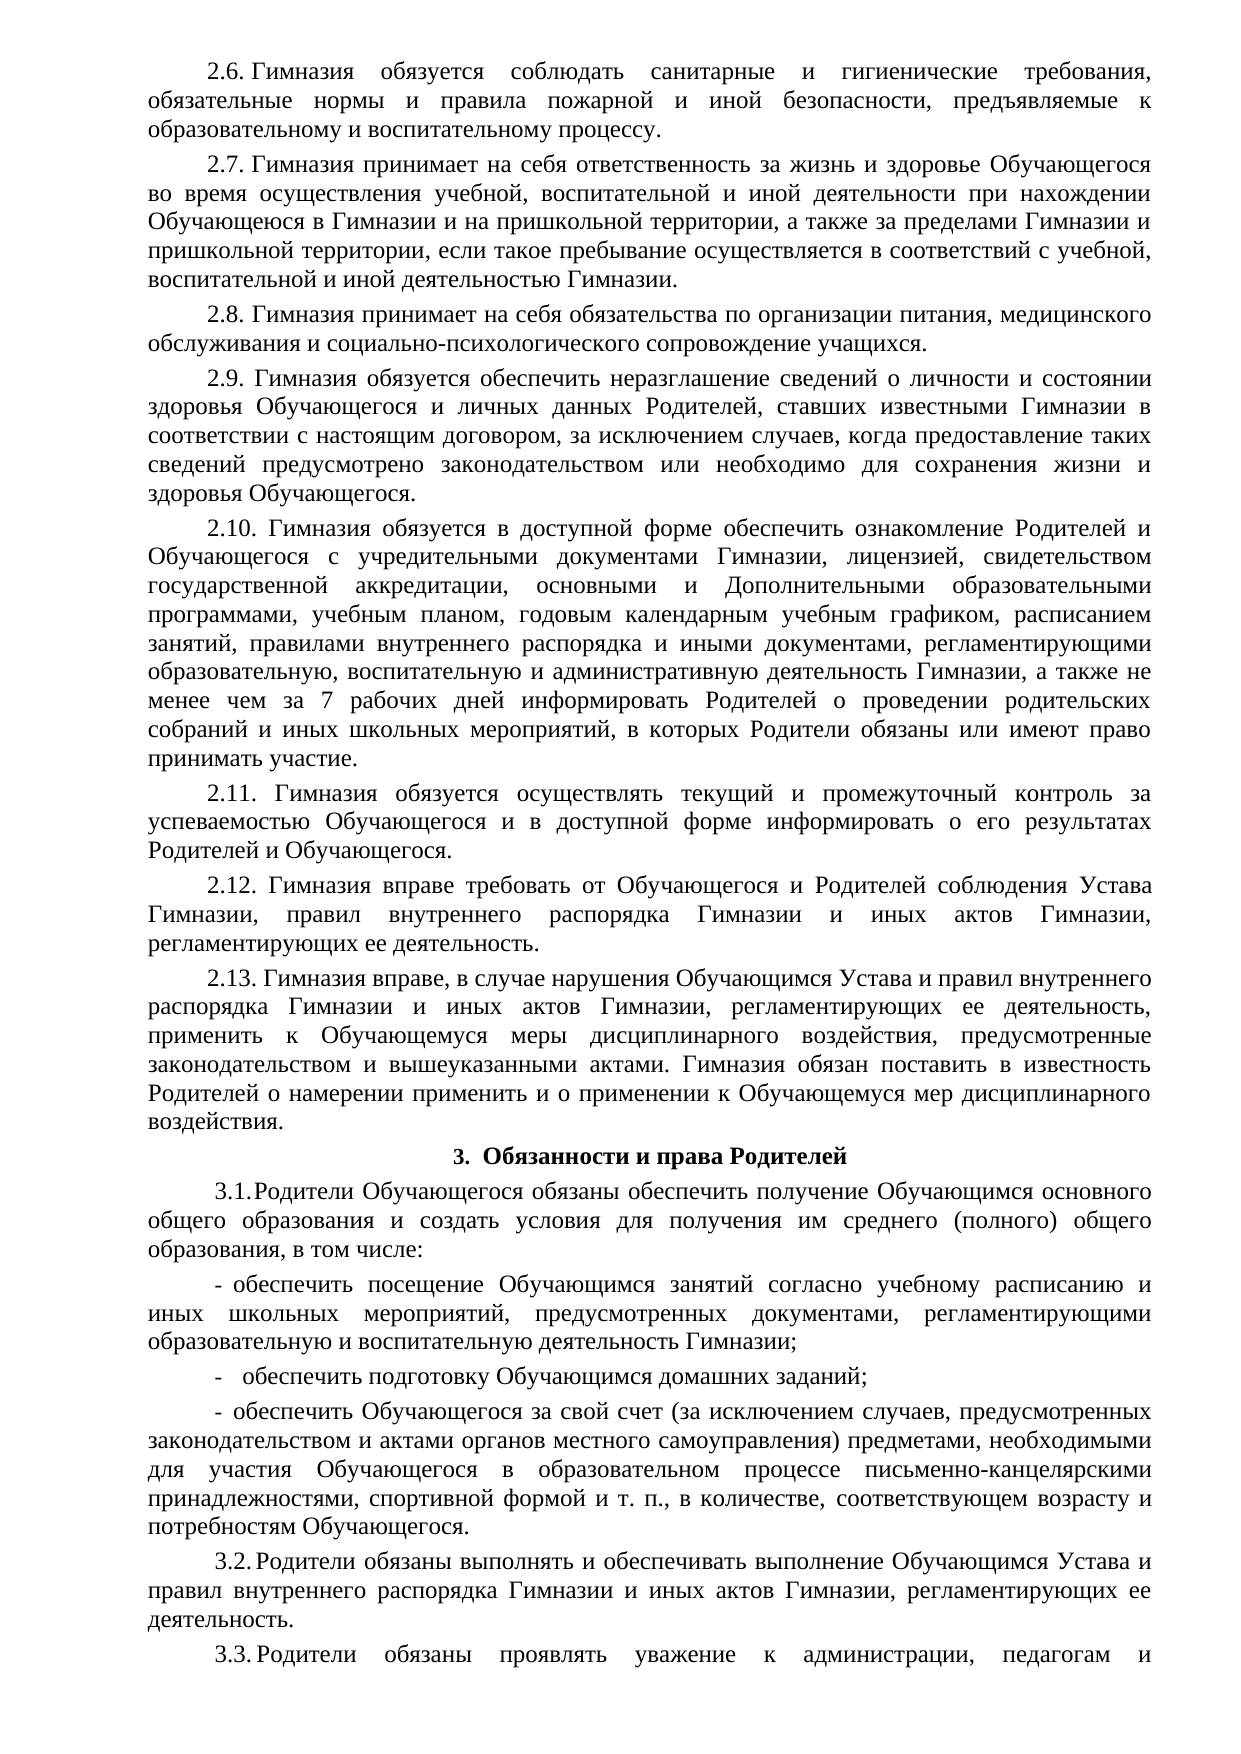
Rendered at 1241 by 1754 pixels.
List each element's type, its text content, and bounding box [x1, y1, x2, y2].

list обеспечить подготовку Обучающимся домашних заданий; [148, 1361, 1152, 1390]
text 2.8. Гимназия принимает на себя обязательства по организации питания, медицинского обслуживания и социально-психологического сопровождение учащихся. [148, 299, 1152, 356]
list Гимназия принимает на себя ответственность за жизнь и здоровье Обучающегося во время осуществления учебной, воспитательной и иной деятельности при нахождении Обучающеюся в Гимназии и на пришкольной территории, а также за пределами Гимназии и пришкольной территории, если такое пребывание осуществляется в соответствий с учебной, воспитательной и иной деятельностью Гимназии. [148, 149, 1152, 293]
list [148, 1639, 1152, 1668]
list обеспечить Обучающегося за свой счет (за исключением случаев, предусмотренных законодательством и актами органов местного самоуправления) предметами, необходимыми для участия Обучающегося в образовательном процессе письменно-канцелярскими принадлежностями, спортивной формой и т. п., в количестве, соответствующем возрасту и потребностям Обучающегося. [148, 1396, 1152, 1540]
list Родители обязаны выполнять и обеспечивать выполнение Обучающимся Устава и правил внутреннего распорядка Гимназии и иных актов Гимназии, регламентирующих ее деятельность. [148, 1546, 1152, 1633]
list Родители Обучающегося обязаны обеспечить получение Обучающимся основного общего образования и создать условия для получения им среднего (полного) общего образования, в том числе: [148, 1176, 1152, 1263]
text 2.12. Гимназия вправе требовать от Обучающегося и Родителей соблюдения Устава Гимназии, правил внутреннего распорядка Гимназии и иных актов Гимназии, регламентирующих ее деятельность. [148, 870, 1152, 956]
text 2.9. Гимназия обязуется обеспечить неразглашение сведений о личности и состоянии здоровья Обучающегося и личных данных Родителей, ставших известными Гимназии в соответствии с настоящим договором, за исключением случаев, когда предоставление таких сведений предусмотрено законодательством или необходимо для сохранения жизни и здоровья Обучающегося. [148, 363, 1152, 506]
list обеспечить посещение Обучающимся занятий согласно учебному расписанию и иных школьных мероприятий, предусмотренных документами, регламентирующими образовательную и воспитательную деятельность Гимназии; [148, 1269, 1152, 1355]
list Гимназия обязуется соблюдать санитарные и гигиенические требования, обязательные нормы и правила пожарной и иной безопасности, предъявляемые к образовательному и воспитательному процессу. [148, 56, 1152, 143]
text 2.13. Гимназия вправе, в случае нарушения Обучающимся Устава и правил внутреннего распорядка Гимназии и иных актов Гимназии, регламентирующих ее деятельность, применить к Обучающемуся меры дисциплинарного воздействия, предусмотренные законодательством и вышеуказанными актами. Гимназия обязан поставить в известность Родителей о намерении применить и о применении к Обучающемуся мер дисциплинарного воздействия. [148, 963, 1152, 1135]
list Обязанности и права Родителей [148, 1141, 1152, 1170]
text 2.10. Гимназия обязуется в доступной форме обеспечить ознакомление Родителей и Обучающегося с учредительными документами Гимназии, лицензией, свидетельством государственной аккредитации, основными и Дополнительными образовательными программами, учебным планом, годовым календарным учебным графиком, расписанием занятий, правилами внутреннего распорядка и иными документами, регламентирующими образовательную, воспитательную и административную деятельность Гимназии, а также не менее чем за 7 рабочих дней информировать Родителей о проведении родительских собраний и иных школьных мероприятий, в которых Родители обязаны или имеют право принимать участие. [148, 513, 1152, 771]
text 2.11. Гимназия обязуется осуществлять текущий и промежуточный контроль за успеваемостью Обучающегося и в доступной форме информировать о его результатах Родителей и Обучающегося. [148, 778, 1152, 864]
